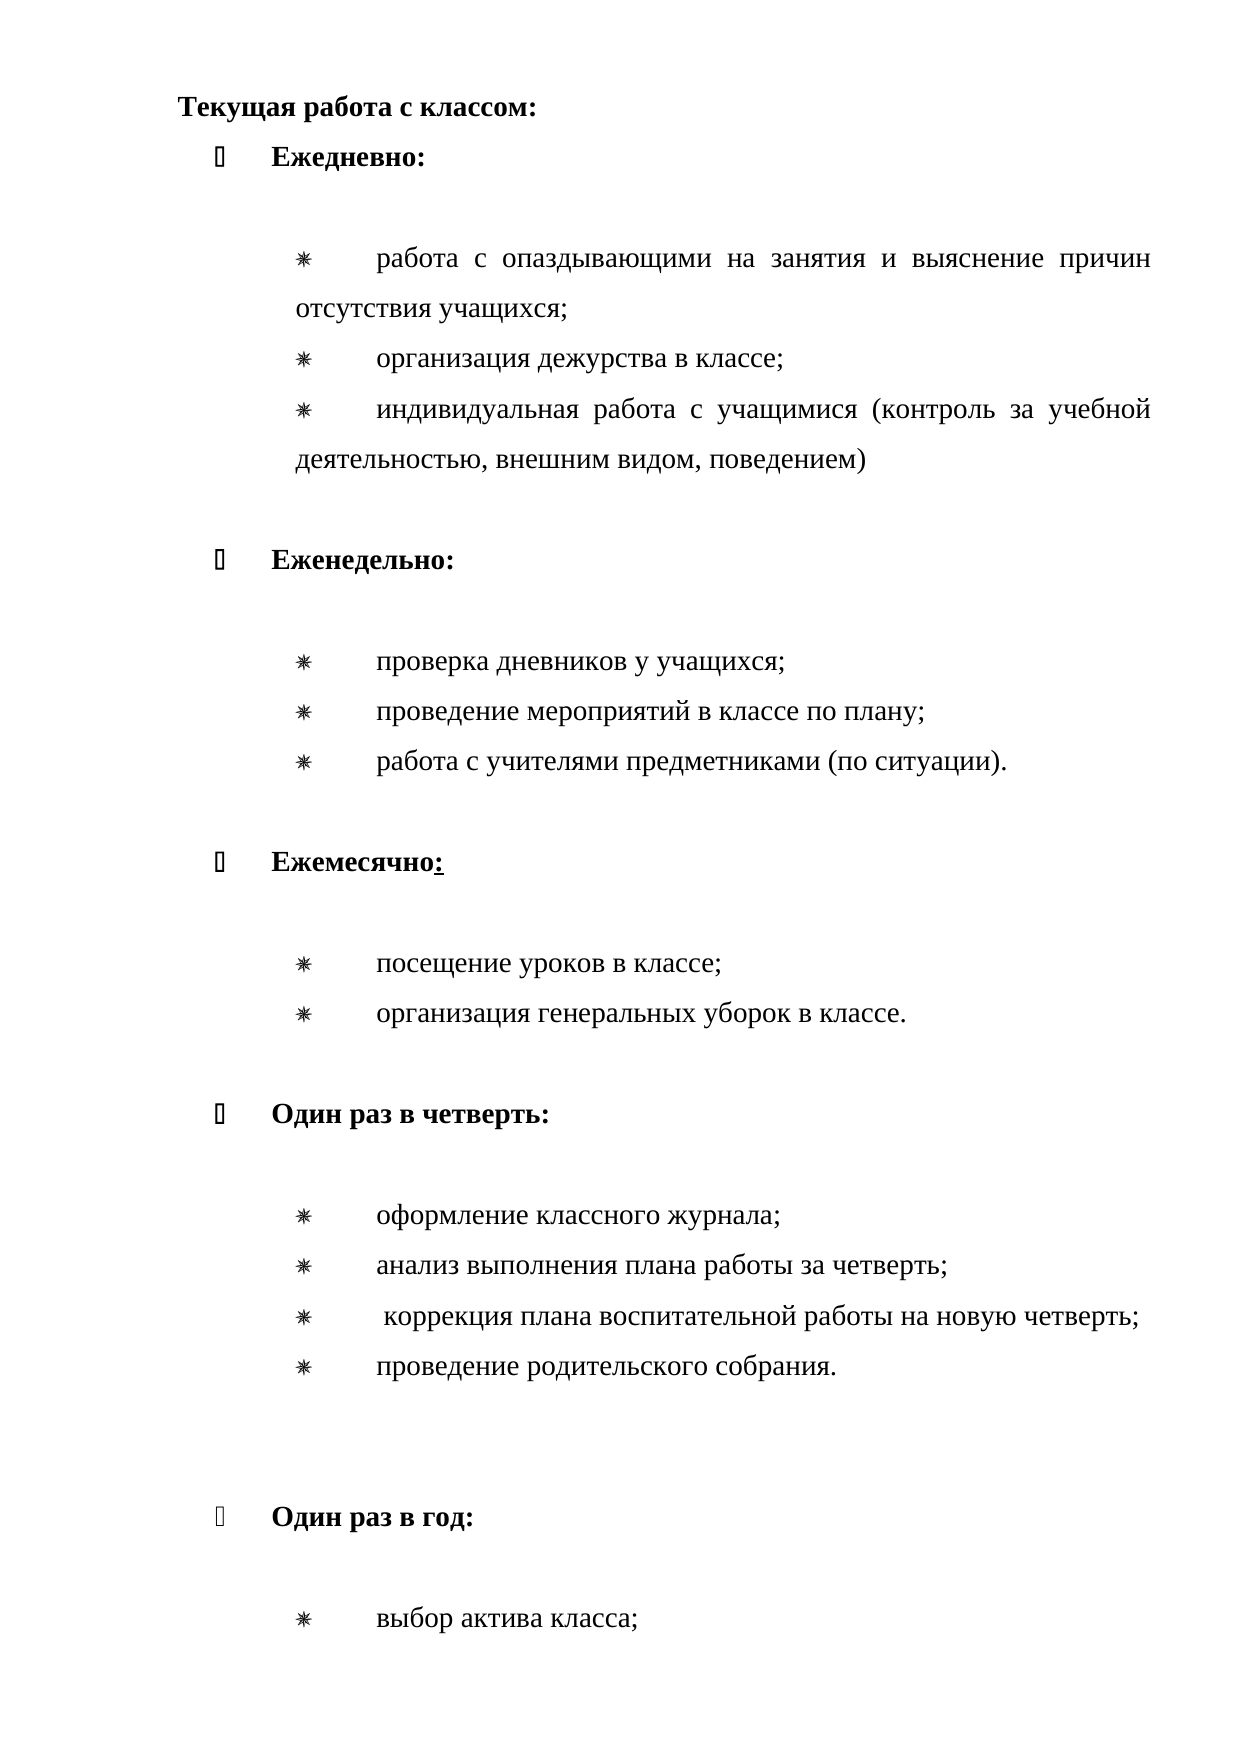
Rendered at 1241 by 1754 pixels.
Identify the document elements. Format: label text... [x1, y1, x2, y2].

list проверка дневников у учащихся; [295, 643, 1152, 676]
list оформление классного журнала; [295, 1197, 1152, 1230]
list выбор актива класса; [295, 1600, 1152, 1633]
list Один раз в год: [215, 1499, 1152, 1533]
list проведение мероприятий в классе по плану; [295, 693, 1152, 727]
list организация дежурства в классе; [295, 340, 1152, 374]
list работа с учителями предметниками (по ситуации). [295, 743, 1152, 777]
list организация генеральных уборок в классе. [295, 995, 1152, 1029]
list Ежемесячно: [215, 844, 1152, 878]
list Один раз в четверть: [215, 1096, 1152, 1130]
list Еженедельно: [215, 542, 1152, 576]
list проведение родительского собрания. [295, 1348, 1152, 1382]
list индивидуальная работа с учащимися (контроль за учебной деятельностью, внешним видом, поведением) [295, 391, 1152, 475]
list посещение уроков в классе; [295, 945, 1152, 978]
text Текущая работа с классом: [177, 89, 1152, 122]
list анализ выполнения плана работы за четверть; [295, 1247, 1152, 1281]
list Ежедневно: [215, 139, 1152, 173]
list работа с опаздывающими на занятия и выяснение причин отсутствия учащихся; [295, 240, 1152, 324]
list коррекция плана воспитательной работы на новую четверть; [295, 1298, 1152, 1331]
